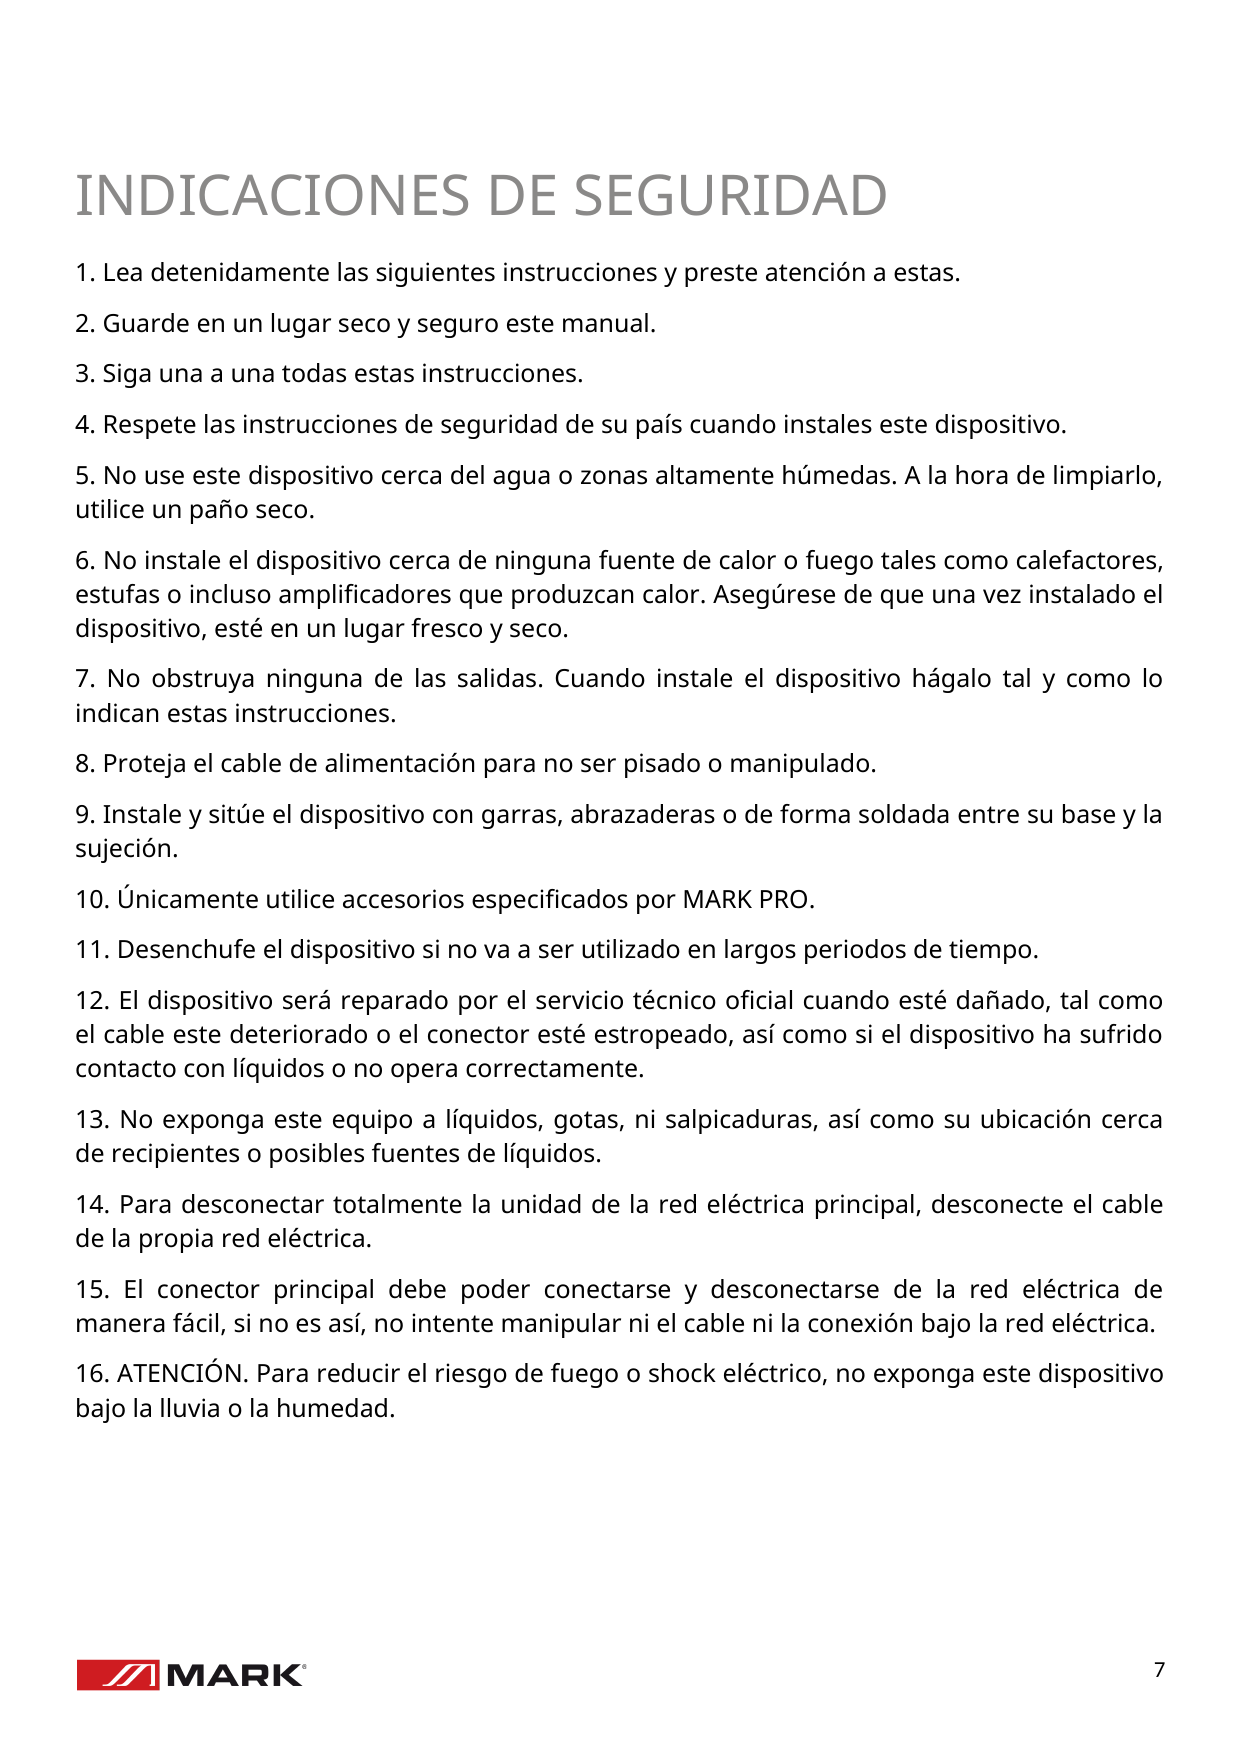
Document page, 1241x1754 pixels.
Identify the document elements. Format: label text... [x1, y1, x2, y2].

text 15. El conector principal debe poder conectarse y desconectarse de la red eléctrica de manera fácil, si no es así, no intente manipular ni el cable ni la conexión bajo la red eléctrica. [75, 1271, 1165, 1339]
text 3. Siga una a una todas estas instrucciones. [75, 356, 1165, 390]
text 9. Instale y sitúe el dispositivo con garras, abrazaderas o de forma soldada entre su base y la sujeción. [75, 797, 1165, 865]
text 2. Guarde en un lugar seco y seguro este manual. [75, 305, 1165, 339]
text 6. No instale el dispositivo cerca de ninguna fuente de calor o fuego tales como calefactores, estufas o incluso amplificadores que produzcan calor. Asegúrese de que una vez instalado el dispositivo, esté en un lugar fresco y seco. [75, 542, 1165, 644]
text 4. Respete las instrucciones de seguridad de su país cuando instales este dispositivo. [75, 407, 1165, 441]
text 11. Desenchufe el dispositivo si no va a ser utilizado en largos periodos de tiempo. [75, 932, 1165, 966]
text 8. Proteja el cable de alimentación para no ser pisado o manipulado. [75, 746, 1165, 780]
picture [75, 1656, 307, 1692]
text INDICACIONES DE SEGURIDAD [75, 155, 1165, 232]
text 10. Únicamente utilice accesorios especificados por MARK PRO. [75, 881, 1165, 916]
text 7. No obstruya ninguna de las salidas. Cuando instale el dispositivo hágalo tal y como lo indican estas instrucciones. [75, 661, 1165, 729]
text 14. Para desconectar totalmente la unidad de la red eléctrica principal, desconecte el cable de la propia red eléctrica. [75, 1187, 1165, 1255]
text 1. Lea detenidamente las siguientes instrucciones y preste atención a estas. [75, 254, 1165, 289]
text 13. No exponga este equipo a líquidos, gotas, ni salpicaduras, así como su ubicación cerca de recipientes o posibles fuentes de líquidos. [75, 1102, 1165, 1170]
text 5. No use este dispositivo cerca del agua o zonas altamente húmedas. A la hora de limpiarlo, utilice un paño seco. [75, 457, 1165, 526]
text 16. ATENCIÓN. Para reducir el riesgo de fuego o shock eléctrico, no exponga este dispositivo bajo la lluvia o la humedad. [75, 1356, 1165, 1424]
text 12. El dispositivo será reparado por el servicio técnico oficial cuando esté dañado, tal como el cable este deteriorado o el conector esté estropeado, así como si el dispositivo ha sufrido contacto con líquidos o no opera correctamente. [75, 983, 1165, 1085]
